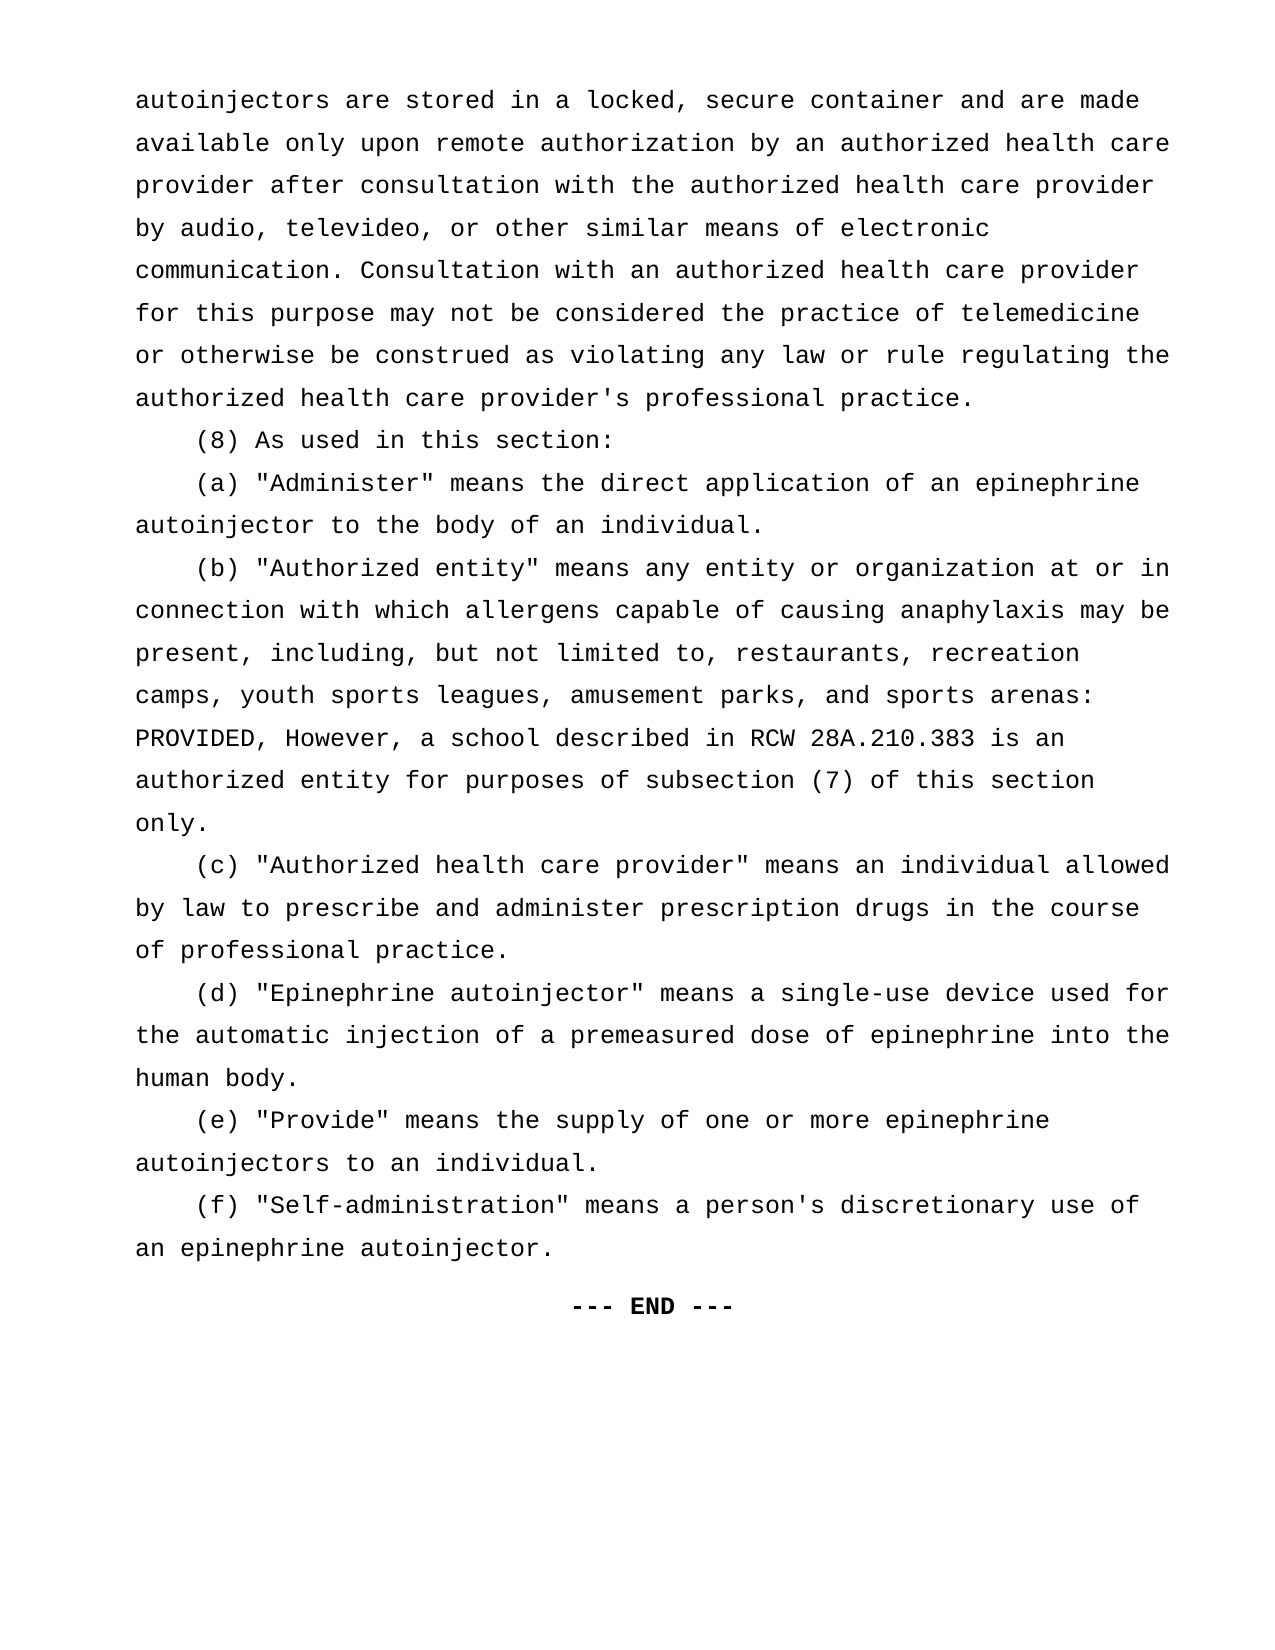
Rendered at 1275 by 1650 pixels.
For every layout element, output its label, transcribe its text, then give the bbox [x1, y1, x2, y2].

text (e) "Provide" means the supply of one or more epinephrine autoinjectors to an individual. [135, 1095, 1170, 1180]
text (b) "Authorized entity" means any entity or organization at or in connection with which allergens capable of causing anaphylaxis may be present, including, but not limited to, restaurants, recreation camps, youth sports leagues, amusement parks, and sports arenas: PROVIDED, However, a school described in RCW 28A.210.383 is an authorized entity for purposes of subsection (7) of this section only. [135, 542, 1170, 840]
text (d) "Epinephrine autoinjector" means a single-use device used for the automatic injection of a premeasured dose of epinephrine into the human body. [135, 967, 1170, 1095]
text (8) As used in this section: [135, 415, 1170, 457]
text (c) "Authorized health care provider" means an individual allowed by law to prescribe and administer prescription drugs in the course of professional practice. [135, 840, 1170, 967]
text (f) "Self-administration" means a person's discretionary use of an epinephrine autoinjector. [135, 1180, 1170, 1265]
text --- END --- [135, 1293, 1170, 1322]
text (a) "Administer" means the direct application of an epinephrine autoinjector to the body of an individual. [135, 457, 1170, 542]
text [135, 75, 1170, 415]
